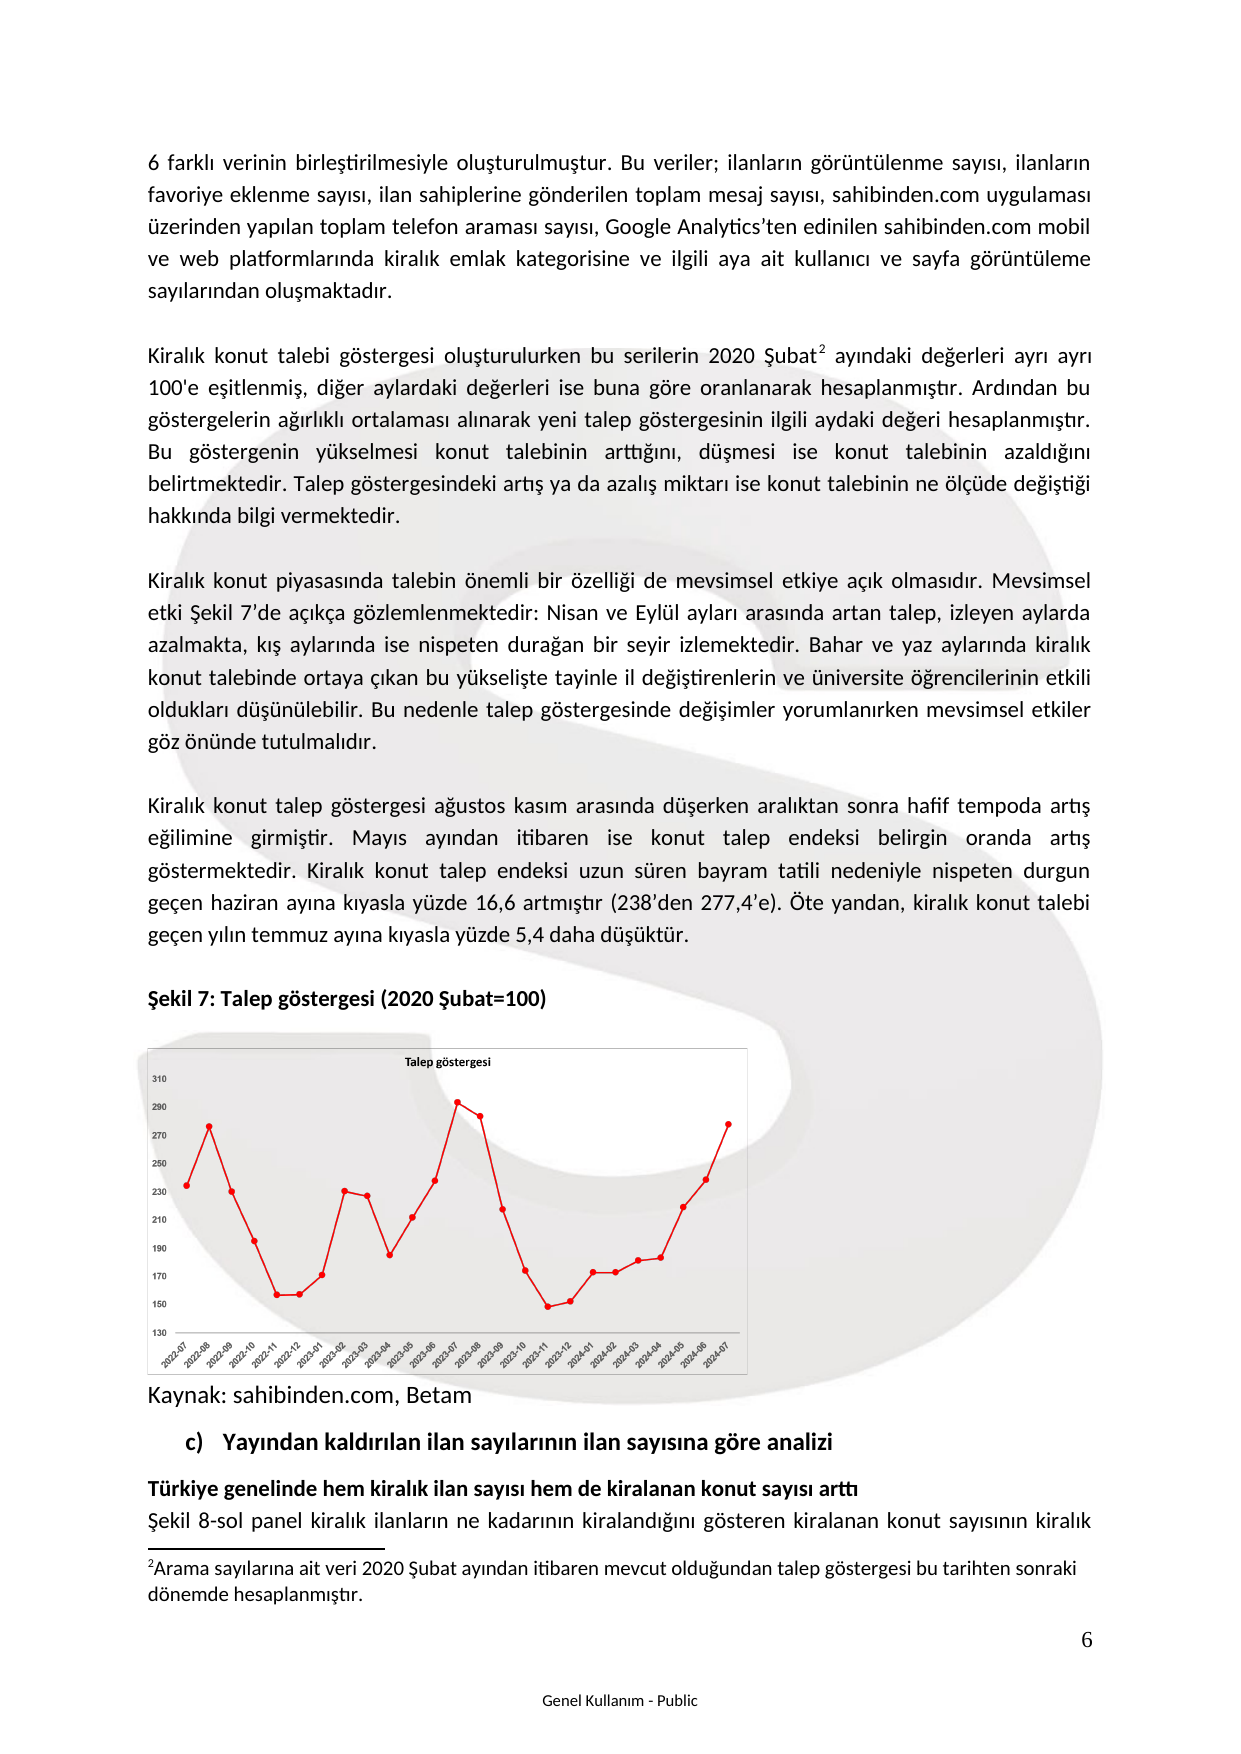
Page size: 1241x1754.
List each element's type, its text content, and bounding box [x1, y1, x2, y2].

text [148, 148, 1093, 304]
picture [133, 348, 1106, 1406]
list Yayından kaldırılan ilan sayılarının ilan sayısına göre analizi [185, 1426, 1093, 1457]
text Kiralık konut piyasasında talebin önemli bir özelliği de mevsimsel etkiye açık olmasıdır. Mevsimsel etki Şekil 7’de açıkça gözlemlenmektedir: Nisan ve Eylül ayları arasında artan talep, izleyen aylarda azalmakta, kış aylarında ise nispeten durağan bir seyir izlemektedir. Bahar ve yaz aylarında kiralık konut talebinde ortaya çıkan bu yükselişte tayinle il değiştirenlerin ve üniversite öğrencilerinin etkili oldukları düşünülebilir. Bu nedenle talep göstergesinde değişimler yorumlanırken mevsimsel etkiler göz önünde tutulmalıdır. [148, 566, 1093, 755]
text Kiralık konut talep göstergesi ağustos kasım arasında düşerken aralıktan sonra hafif tempoda artış eğilimine girmiştir. Mayıs ayından itibaren ise konut talep endeksi belirgin oranda artış göstermektedir. Kiralık konut talep endeksi uzun süren bayram tatili nedeniyle nispeten durgun geçen haziran ayına kıyasla yüzde 16,6 artmıştır (238’den 277,4’e). Öte yandan, kiralık konut talebi geçen yılın temmuz ayına kıyasla yüzde 5,4 daha düşüktür. [148, 791, 1093, 948]
text Şekil 7: Talep göstergesi (2020 Şubat=100) [148, 984, 1093, 1012]
text Kaynak: sahibinden.com, Betam [148, 1379, 1093, 1409]
text Türkiye genelinde hem kiralık ilan sayısı hem de kiralanan konut sayısı arttı [148, 1474, 1093, 1502]
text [148, 1506, 1093, 1534]
text Kiralık konut talebi göstergesi oluşturulurken bu serilerin 2020 Şubat ayındaki değerleri ayrı ayrı 100'e eşitlenmiş, diğer aylardaki değerleri ise buna göre oranlanarak hesaplanmıştır. Ardından bu göstergelerin ağırlıklı ortalaması alınarak yeni talep göstergesinin ilgili aydaki değeri hesaplanmıştır. Bu göstergenin yükselmesi konut talebinin arttığını, düşmesi ise konut talebinin azaldığını belirtmektedir. Talep göstergesindeki artış ya da azalış miktarı ise konut talebinin ne ölçüde değiştiği hakkında bilgi vermektedir. [148, 341, 1093, 530]
